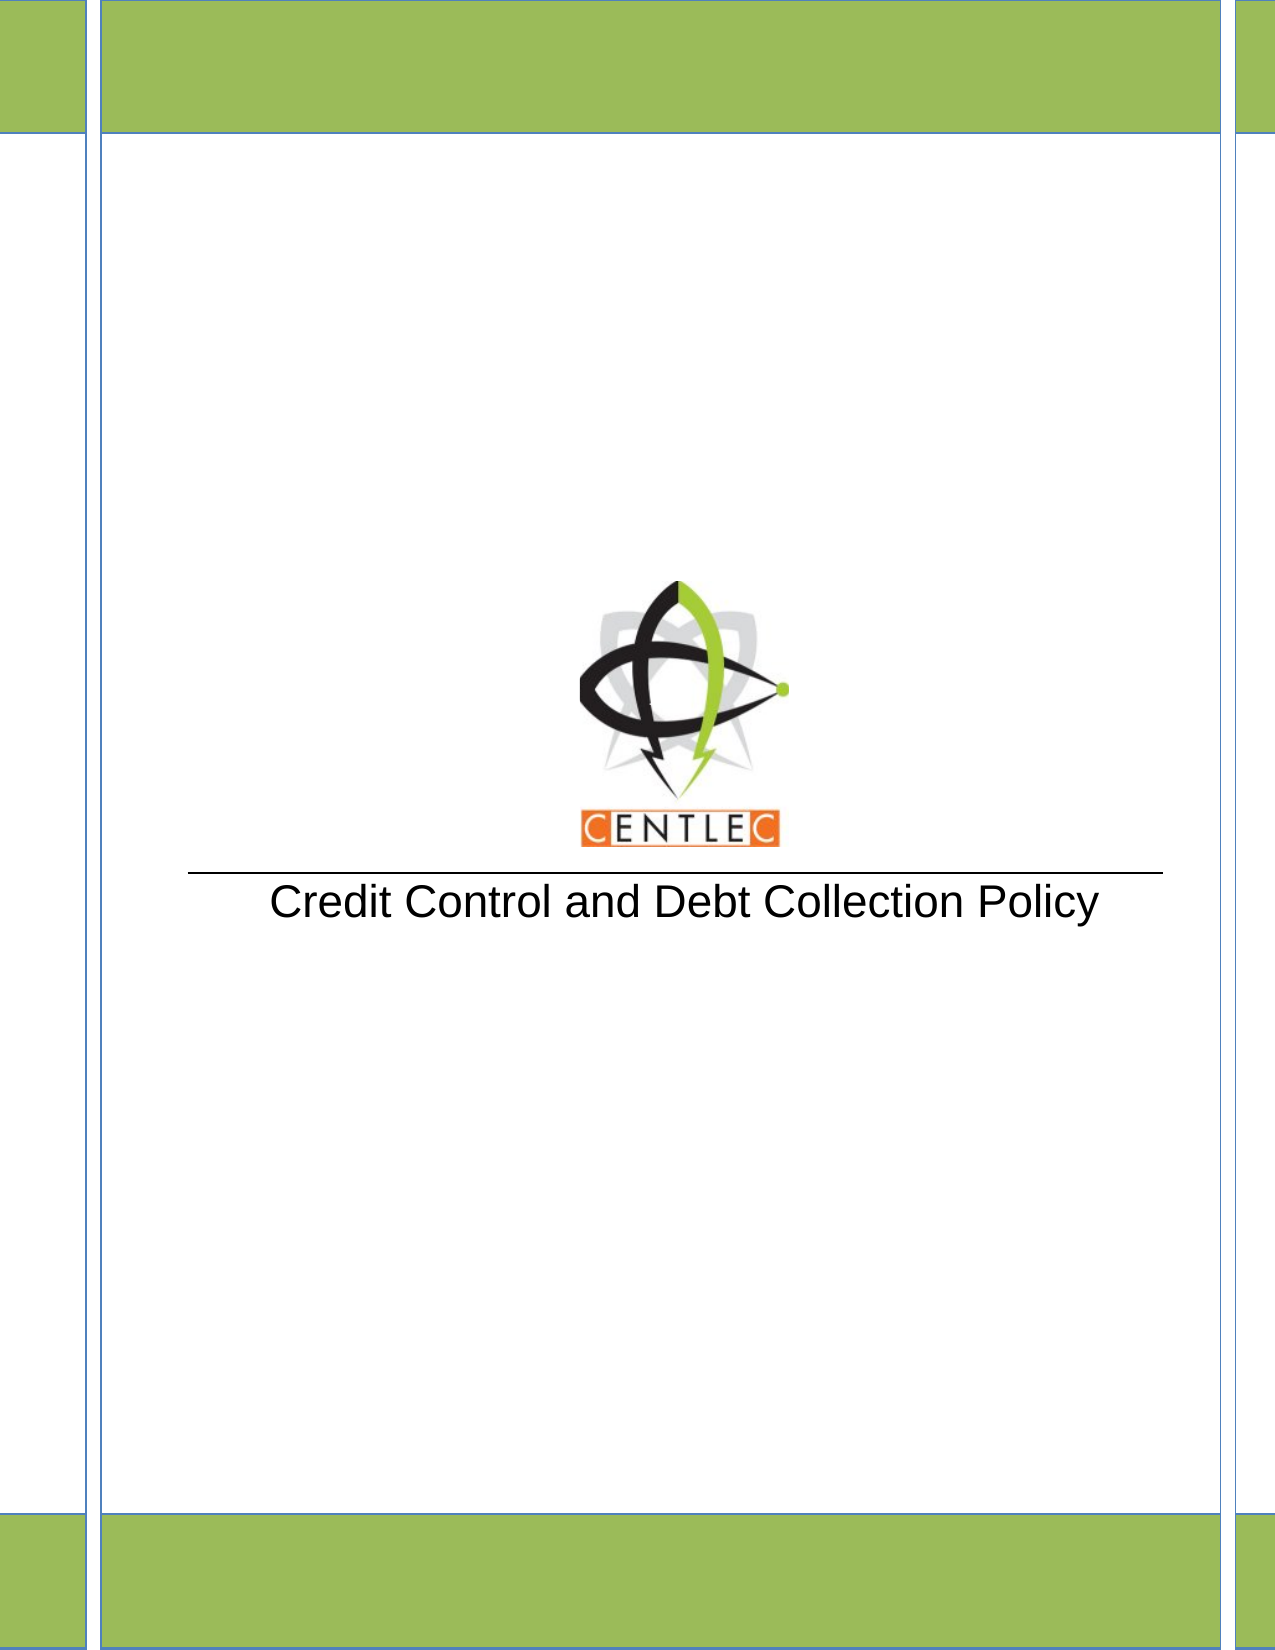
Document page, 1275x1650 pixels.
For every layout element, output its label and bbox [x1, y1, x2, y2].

picture [579, 581, 789, 847]
